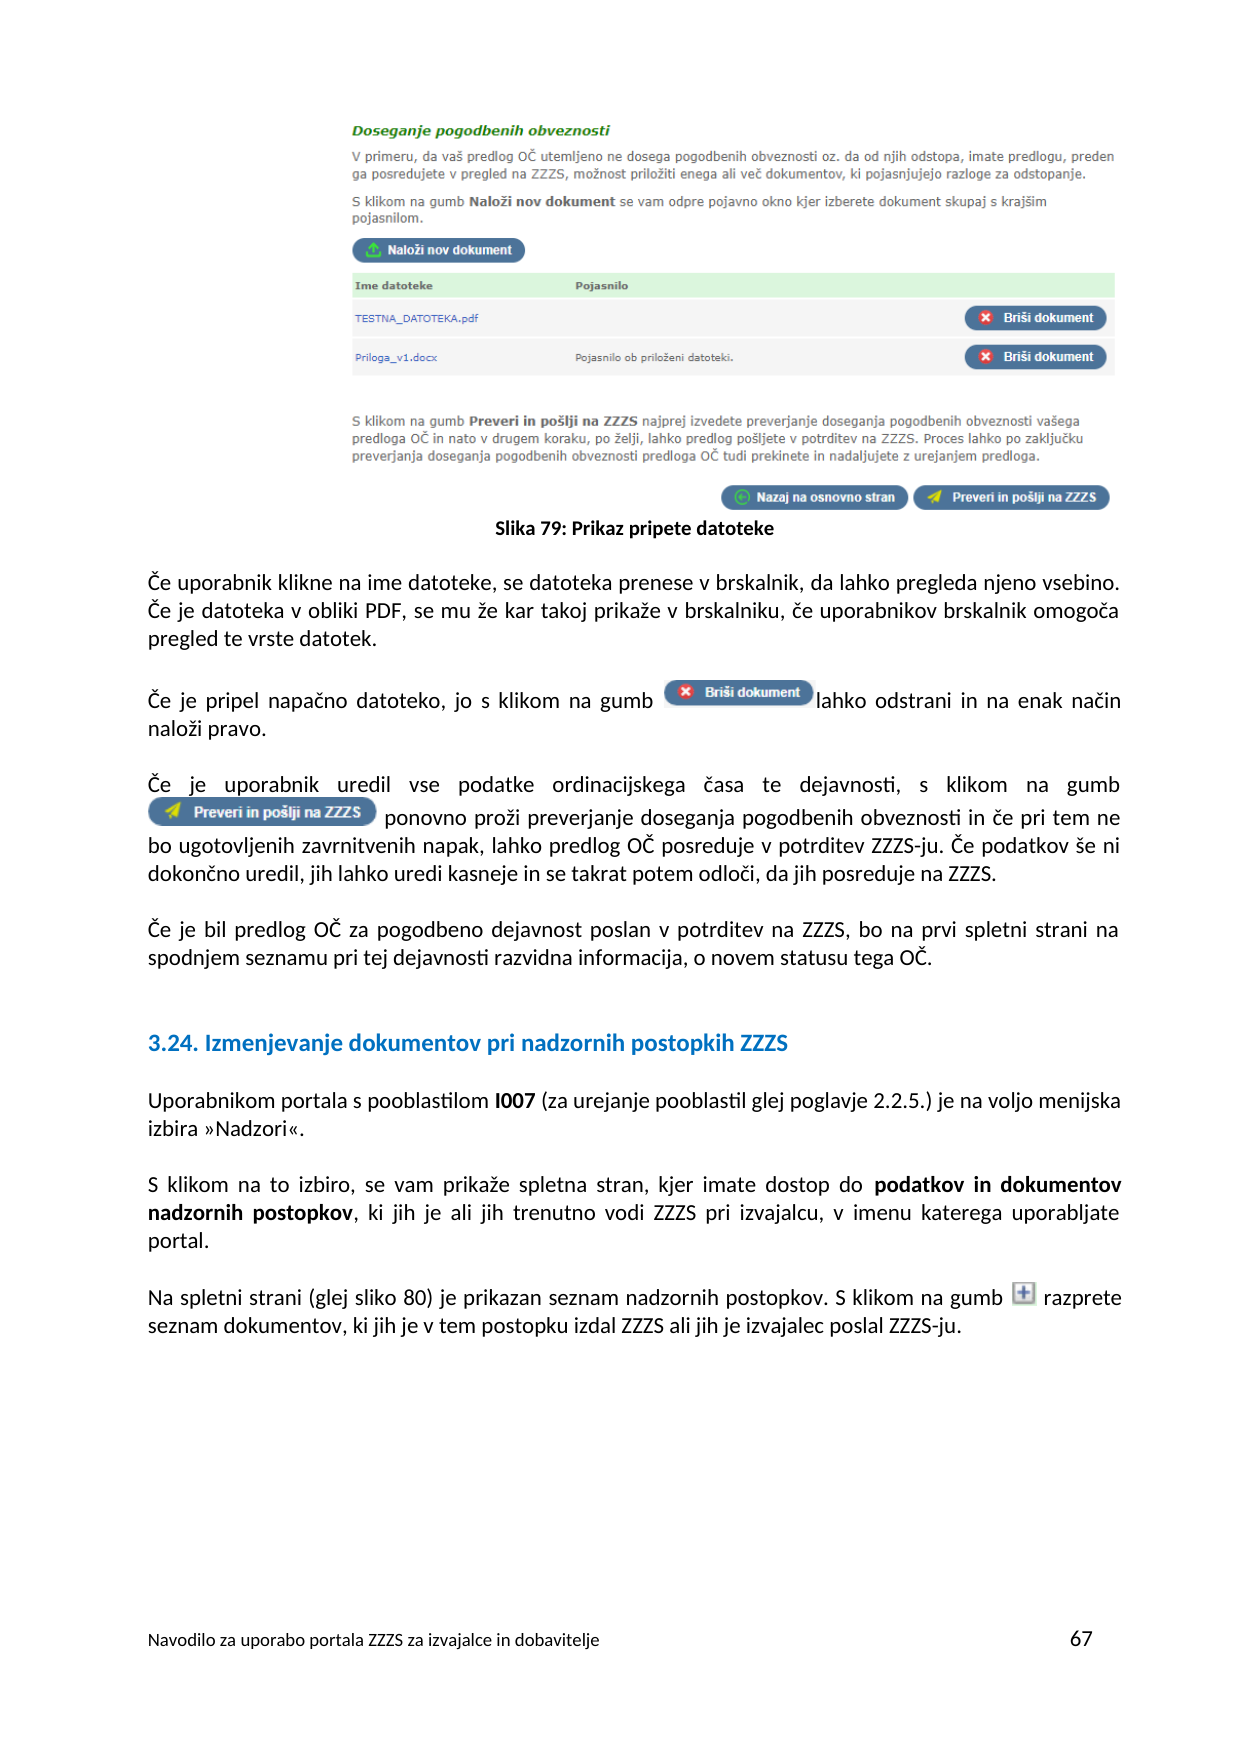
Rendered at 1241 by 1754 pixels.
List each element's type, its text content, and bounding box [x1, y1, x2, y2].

text Na spletni strani (glej sliko 80) je prikazan seznam nadzornih postopkov. S klikom na gumb razprete seznam dokumentov, ki jih je v tem postopku izdal ZZZS ali jih je izvajalec poslal ZZZS-ju. [148, 1282, 1122, 1339]
text Če je bil predlog OČ za pogodbeno dejavnost poslan v potrditev na ZZZS, bo na prvi spletni strani na spodnjem seznamu pri tej dejavnosti razvidna informacija, o novem statusu tega OČ. [148, 915, 1122, 971]
text Uporabnikom portala s pooblastilom I007 (za urejanje pooblastil glej poglavje 2.2.5.) je na voljo menijska izbira »Nadzori«. [148, 1086, 1122, 1142]
text Če uporabnik klikne na ime datoteke, se datoteka prenese v brskalnik, da lahko pregleda njeno vsebino. Če je datoteka v obliki PDF, se mu že kar takoj prikaže v brskalniku, če uporabnikov brskalnik omogoča pregled te vrste datotek. [148, 568, 1122, 652]
picture [147, 797, 378, 826]
text S klikom na to izbiro, se vam prikaže spletna stran, kjer imate dostop do podatkov in dokumentov nadzornih postopkov, ki jih je ali jih trenutno vodi ZZZS pri izvajalcu, v imenu katerega uporabljate portal. [148, 1170, 1122, 1254]
picture [1012, 1282, 1037, 1306]
picture [663, 680, 816, 708]
text Slika 79: Prikaz pripete datoteke [148, 515, 1122, 540]
text Če je uporabnik uredil vse podatke ordinacijskega časa te dejavnosti, s klikom na gumb ponovno proži preverjanje doseganja pogodbenih obveznosti in če pri tem ne bo ugotovljenih zavrnitvenih napak, lahko predlog OČ posreduje v potrditev ZZZS-ju. Če podatkov še ni dokončno uredil, jih lahko uredi kasneje in se takrat potem odloči, da jih posreduje na ZZZS. [148, 770, 1122, 887]
text Če je pripel napačno datoteko, jo s klikom na gumb lahko odstrani in na enak način naloži pravo. [148, 681, 1122, 742]
picture [147, 118, 1123, 515]
subtitle 3.24. Izmenjevanje dokumentov pri nadzornih postopkih ZZZS [148, 1027, 1122, 1058]
